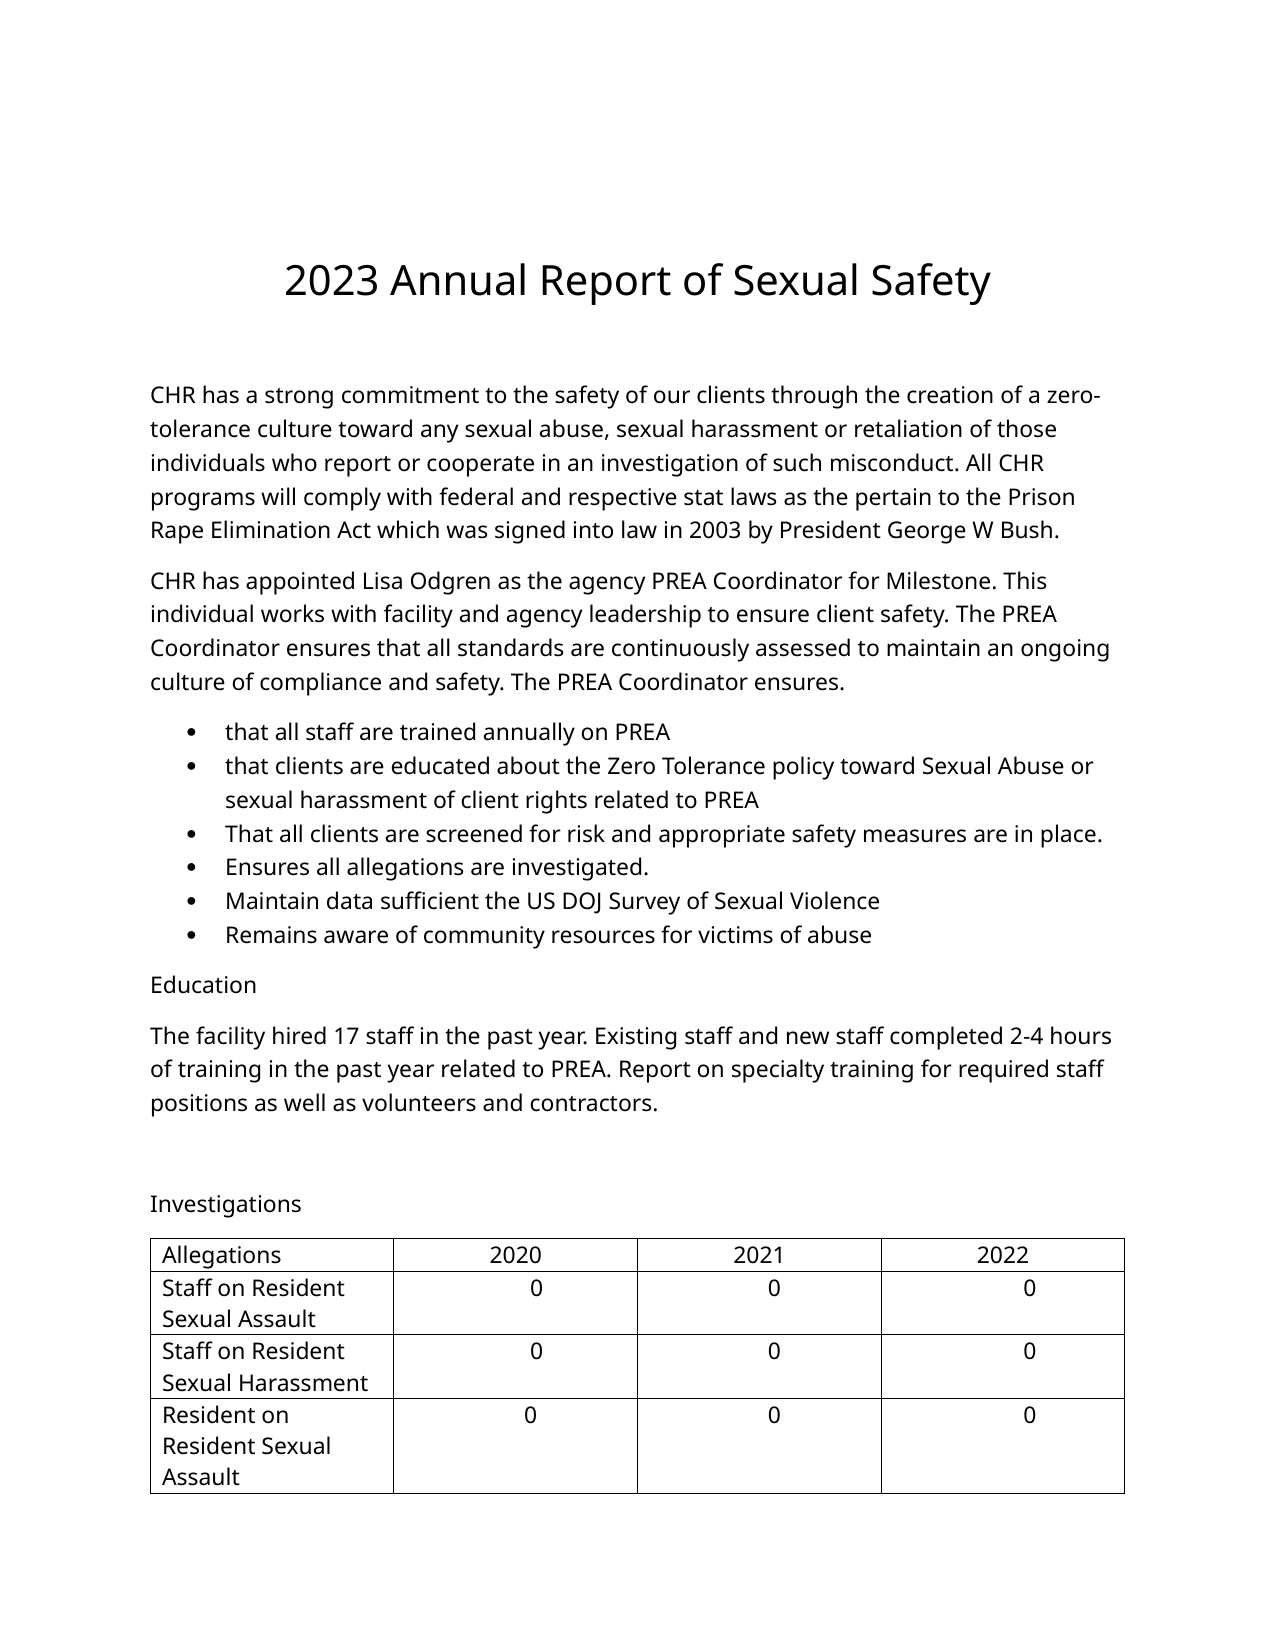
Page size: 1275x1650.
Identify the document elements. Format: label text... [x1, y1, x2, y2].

text Investigations [150, 1188, 1125, 1219]
table_cell 0 [394, 1399, 637, 1492]
table_cell Staff on Resident Sexual Assault [151, 1272, 393, 1334]
table_cell 0 [882, 1335, 1124, 1398]
list Ensures all allegations are investigated. [187, 851, 1125, 882]
text The facility hired 17 staff in the past year. Existing staff and new staff completed 2-4 hours of training in the past year related to PREA. Report on specialty training for required staff positions as well as volunteers and contractors. [150, 1019, 1125, 1118]
text Education [150, 969, 1125, 1000]
table_header 2020 [394, 1239, 637, 1271]
table_cell 0 [638, 1399, 881, 1492]
table_cell 0 [638, 1335, 881, 1398]
table_cell 0 [882, 1272, 1124, 1334]
table_header Allegations [151, 1239, 393, 1271]
list Remains aware of community resources for victims of abuse [187, 919, 1125, 950]
list that clients are educated about the Zero Tolerance policy toward Sexual Abuse or sexual harassment of client rights related to PREA [187, 750, 1125, 815]
table_cell Resident on Resident Sexual Assault [151, 1399, 393, 1492]
text CHR has appointed Lisa Odgren as the agency PREA Coordinator for Milestone. This individual works with facility and agency leadership to ensure client safety. The PREA Coordinator ensures that all standards are continuously assessed to maintain an ongoing culture of compliance and safety. The PREA Coordinator ensures. [150, 564, 1125, 697]
text CHR has a strong commitment to the safety of our clients through the creation of a zero-tolerance culture toward any sexual abuse, sexual harassment or retaliation of those individuals who report or cooperate in an investigation of such misconduct. All CHR programs will comply with federal and respective stat laws as the pertain to the Prison Rape Elimination Act which was signed into law in 2003 by President George W Bush. [150, 379, 1125, 545]
table_cell Staff on Resident Sexual Harassment [151, 1335, 393, 1398]
table_header 2022 [882, 1239, 1124, 1271]
table_cell 0 [638, 1272, 881, 1334]
table_header 2021 [638, 1239, 881, 1271]
text 2023 Annual Report of Sexual Safety [150, 251, 1125, 308]
table_cell 0 [394, 1335, 637, 1398]
list Maintain data sufficient the US DOJ Survey of Sexual Violence [187, 885, 1125, 916]
table_cell 0 [882, 1399, 1124, 1492]
list that all staff are trained annually on PREA [187, 716, 1125, 747]
list That all clients are screened for risk and appropriate safety measures are in place. [187, 817, 1125, 849]
table_cell 0 [394, 1272, 637, 1334]
